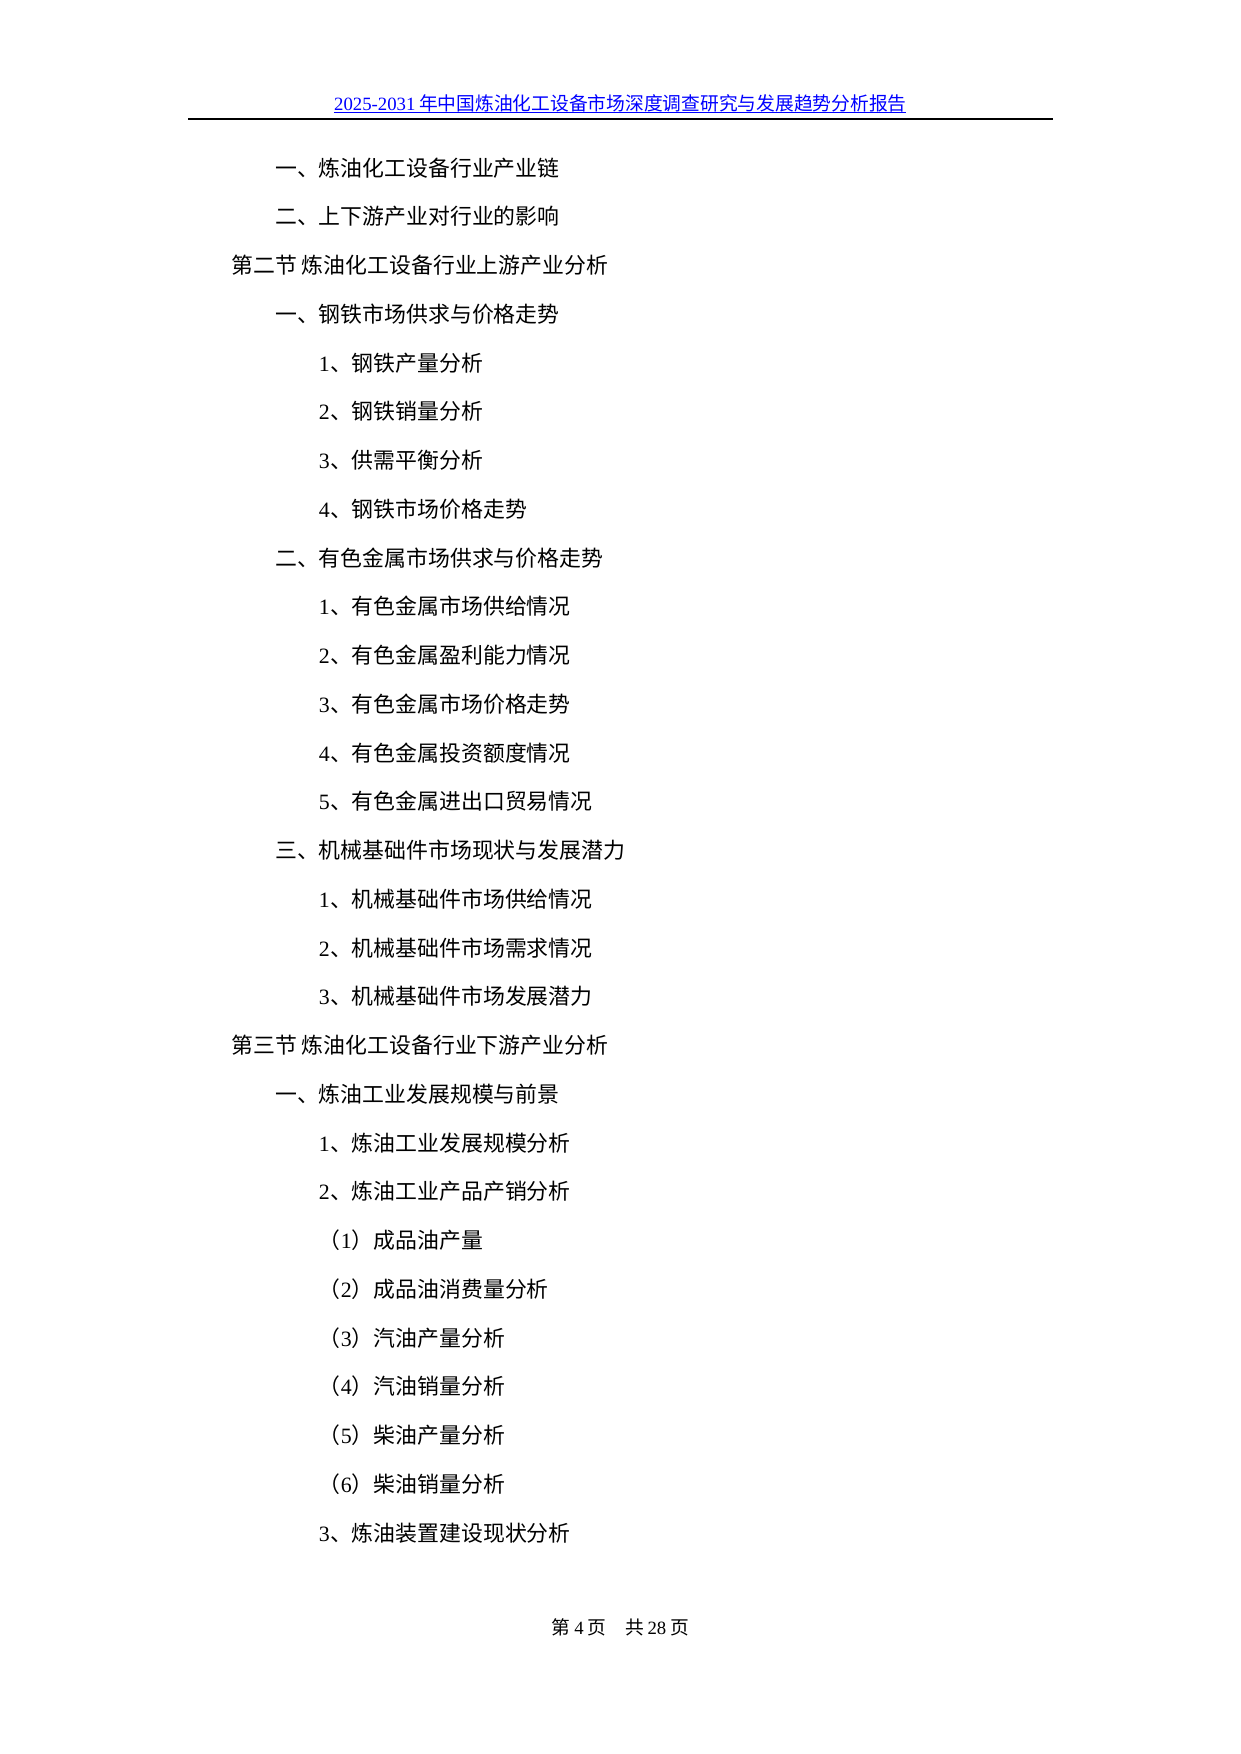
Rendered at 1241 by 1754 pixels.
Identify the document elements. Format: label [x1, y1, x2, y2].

text [187, 150, 1053, 1548]
